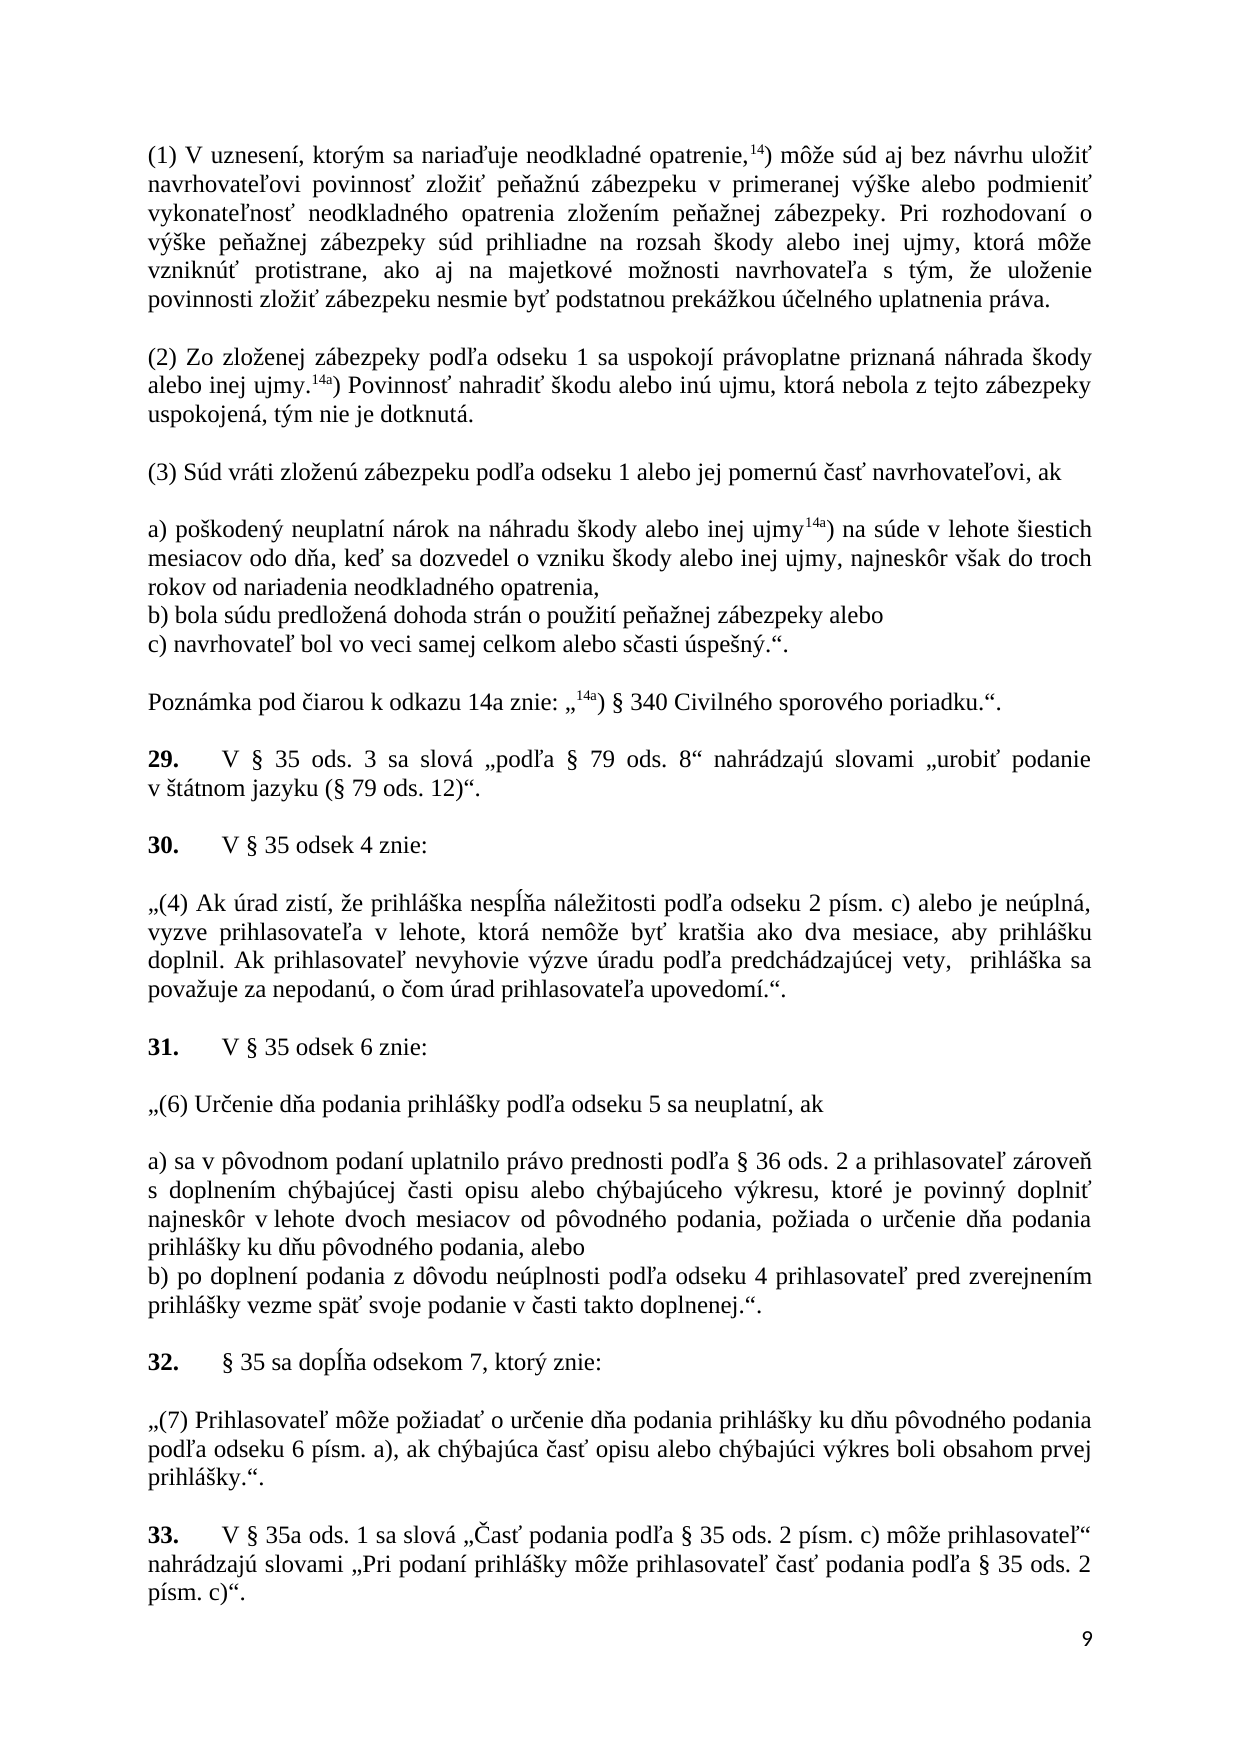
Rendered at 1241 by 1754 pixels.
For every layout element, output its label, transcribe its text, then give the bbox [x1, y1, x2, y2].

text „(6) Určenie dňa podania prihlášky podľa odseku 5 sa neuplatní, ak [148, 1089, 1093, 1118]
text 33. V § 35a ods. 1 sa slová „Časť podania podľa § 35 ods. 2 písm. c) môže prihlasovateľ“ nahrádzajú slovami „Pri podaní prihlášky môže prihlasovateľ časť podania podľa § 35 ods. 2 písm. c)“. [148, 1520, 1093, 1606]
text „(7) Prihlasovateľ môže požiadať o určenie dňa podania prihlášky ku dňu pôvodného podania podľa odseku 6 písm. a), ak chýbajúca časť opisu alebo chýbajúci výkres boli obsahom prvej prihlášky.“. [148, 1405, 1093, 1491]
text a) poškodený neuplatní nárok na náhradu škody alebo inej ujmy14a) na súde v lehote šiestich mesiacov odo dňa, keď sa dozvedel o vzniku škody alebo inej ujmy, najneskôr však do troch rokov od nariadenia neodkladného opatrenia, [148, 514, 1093, 601]
text b) bola súdu predložená dohoda strán o použití peňažnej zábezpeky alebo [148, 601, 1093, 629]
text 31. V § 35 odsek 6 znie: [148, 1032, 1093, 1061]
text 29. V § 35 ods. 3 sa slová „podľa § 79 ods. 8“ nahrádzajú slovami „urobiť podanie v štátnom jazyku (§ 79 ods. 12)“. [148, 744, 1093, 802]
text „(4) Ak úrad zistí, že prihláška nespĺňa náležitosti podľa odseku 2 písm. c) alebo je neúplná, vyzve prihlasovateľa v lehote, ktorá nemôže byť kratšia ako dva mesiace, aby prihlášku doplnil. Ak prihlasovateľ nevyhovie výzve úradu podľa predchádzajúcej vety, prihláška sa považuje za nepodanú, o čom úrad prihlasovateľa upovedomí.“. [148, 917, 1093, 1003]
text 32. § 35 sa dopĺňa odsekom 7, ktorý znie: [148, 1347, 1093, 1376]
text Poznámka pod čiarou k odkazu 14a znie: „14a) § 340 Civilného sporového poriadku.“. [148, 687, 1093, 716]
text c) navrhovateľ bol vo veci samej celkom alebo sčasti úspešný.“. [148, 629, 1093, 658]
text b) po doplnení podania z dôvodu neúplnosti podľa odseku 4 prihlasovateľ pred zverejnením prihlášky vezme späť svoje podanie v časti takto doplnenej.“. [148, 1261, 1093, 1319]
text 30. V § 35 odsek 4 znie: [148, 831, 1093, 859]
text (3) Súd vráti zloženú zábezpeku podľa odseku 1 alebo jej pomernú časť navrhovateľovi, ak [148, 457, 1093, 486]
text a) sa v pôvodnom podaní uplatnilo právo prednosti podľa § 36 ods. 2 a prihlasovateľ zároveň s doplnením chýbajúcej časti opisu alebo chýbajúceho výkresu, ktoré je povinný doplniť najneskôr v lehote dvoch mesiacov od pôvodného podania, požiada o určenie dňa podania prihlášky ku dňu pôvodného podania, alebo [148, 1146, 1093, 1261]
text (1) V uznesení, ktorým sa nariaďuje neodkladné opatrenie,14) môže súd aj bez návrhu uložiť navrhovateľovi povinnosť zložiť peňažnú zábezpeku v primeranej výške alebo podmieniť vykonateľnosť neodkladného opatrenia zložením peňažnej zábezpeky. Pri rozhodovaní o výške peňažnej zábezpeky súd prihliadne na rozsah škody alebo inej ujmy, ktorá môže vzniknúť protistrane, ako aj na majetkové možnosti navrhovateľa s tým, že uloženie povinnosti zložiť zábezpeku nesmie byť podstatnou prekážkou účelného uplatnenia práva. [148, 141, 1093, 313]
text (2) Zo zloženej zábezpeky podľa odseku 1 sa uspokojí právoplatne priznaná náhrada škody alebo inej ujmy.14a) Povinnosť nahradiť škodu alebo inú ujmu, ktorá nebola z tejto zábezpeky uspokojená, tým nie je dotknutá. [148, 342, 1093, 428]
